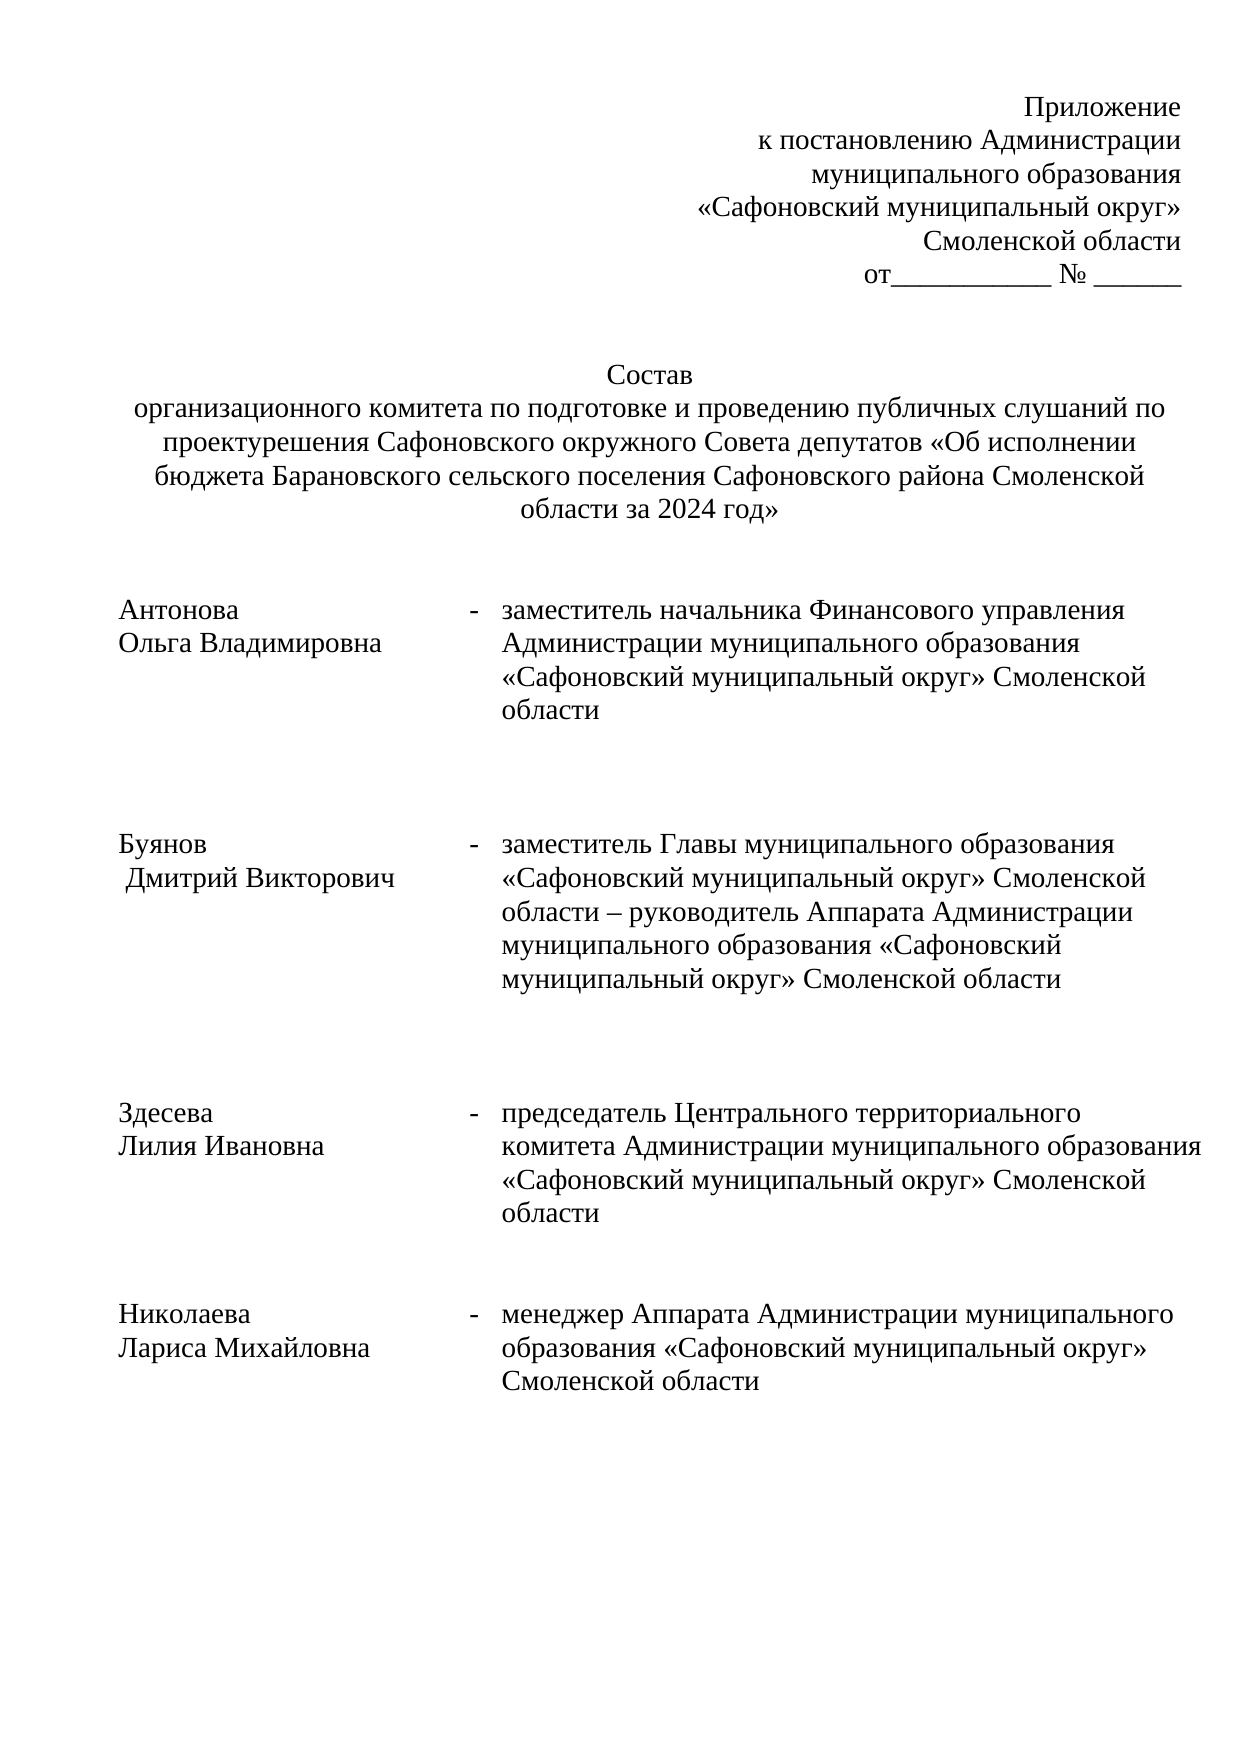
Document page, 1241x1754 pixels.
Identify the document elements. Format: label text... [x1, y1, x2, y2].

table_cell - [458, 1095, 490, 1296]
text муниципального образования [118, 156, 1181, 189]
text от___________ № ______ [118, 256, 1181, 290]
table_cell Буянов Дмитрий Викторович [107, 827, 458, 1095]
text к постановлению Администрации [118, 122, 1181, 156]
text Смоленской области [118, 223, 1181, 256]
table_cell Николаева Лариса Михайловна [107, 1296, 458, 1430]
text «Сафоновский муниципальный округ» [118, 189, 1181, 223]
table_header Антонова Ольга Владимировна [107, 592, 458, 827]
table_cell - [458, 827, 490, 1095]
text Состав [118, 357, 1181, 391]
table_cell менеджер Аппарата Администрации муниципального образования «Сафоновский муниципальный округ» Смоленской области [490, 1296, 1214, 1430]
table_cell - [458, 1296, 490, 1430]
table_header заместитель начальника Финансового управления Администрации муниципального образования «Сафоновский муниципальный округ» Смоленской области [490, 592, 1214, 827]
text Приложение [118, 89, 1181, 122]
table_cell заместитель Главы муниципального образования «Сафоновский муниципальный округ» Смоленской области – руководитель Аппарата Администрации муниципального образования «Сафоновский муниципальный округ» Смоленской области [490, 827, 1214, 1095]
text организационного комитета по подготовке и проведению публичных слушаний по проектурешения Сафоновского окружного Совета депутатов «Об исполнении бюджета Барановского сельского поселения Сафоновского района Смоленской области за 2024 год» [118, 391, 1181, 525]
table_header - [458, 592, 490, 827]
table_cell Здесева Лилия Ивановна [107, 1095, 458, 1296]
table_cell председатель Центрального территориального комитета Администрации муниципального образования «Сафоновский муниципальный округ» Смоленской области [490, 1095, 1214, 1296]
